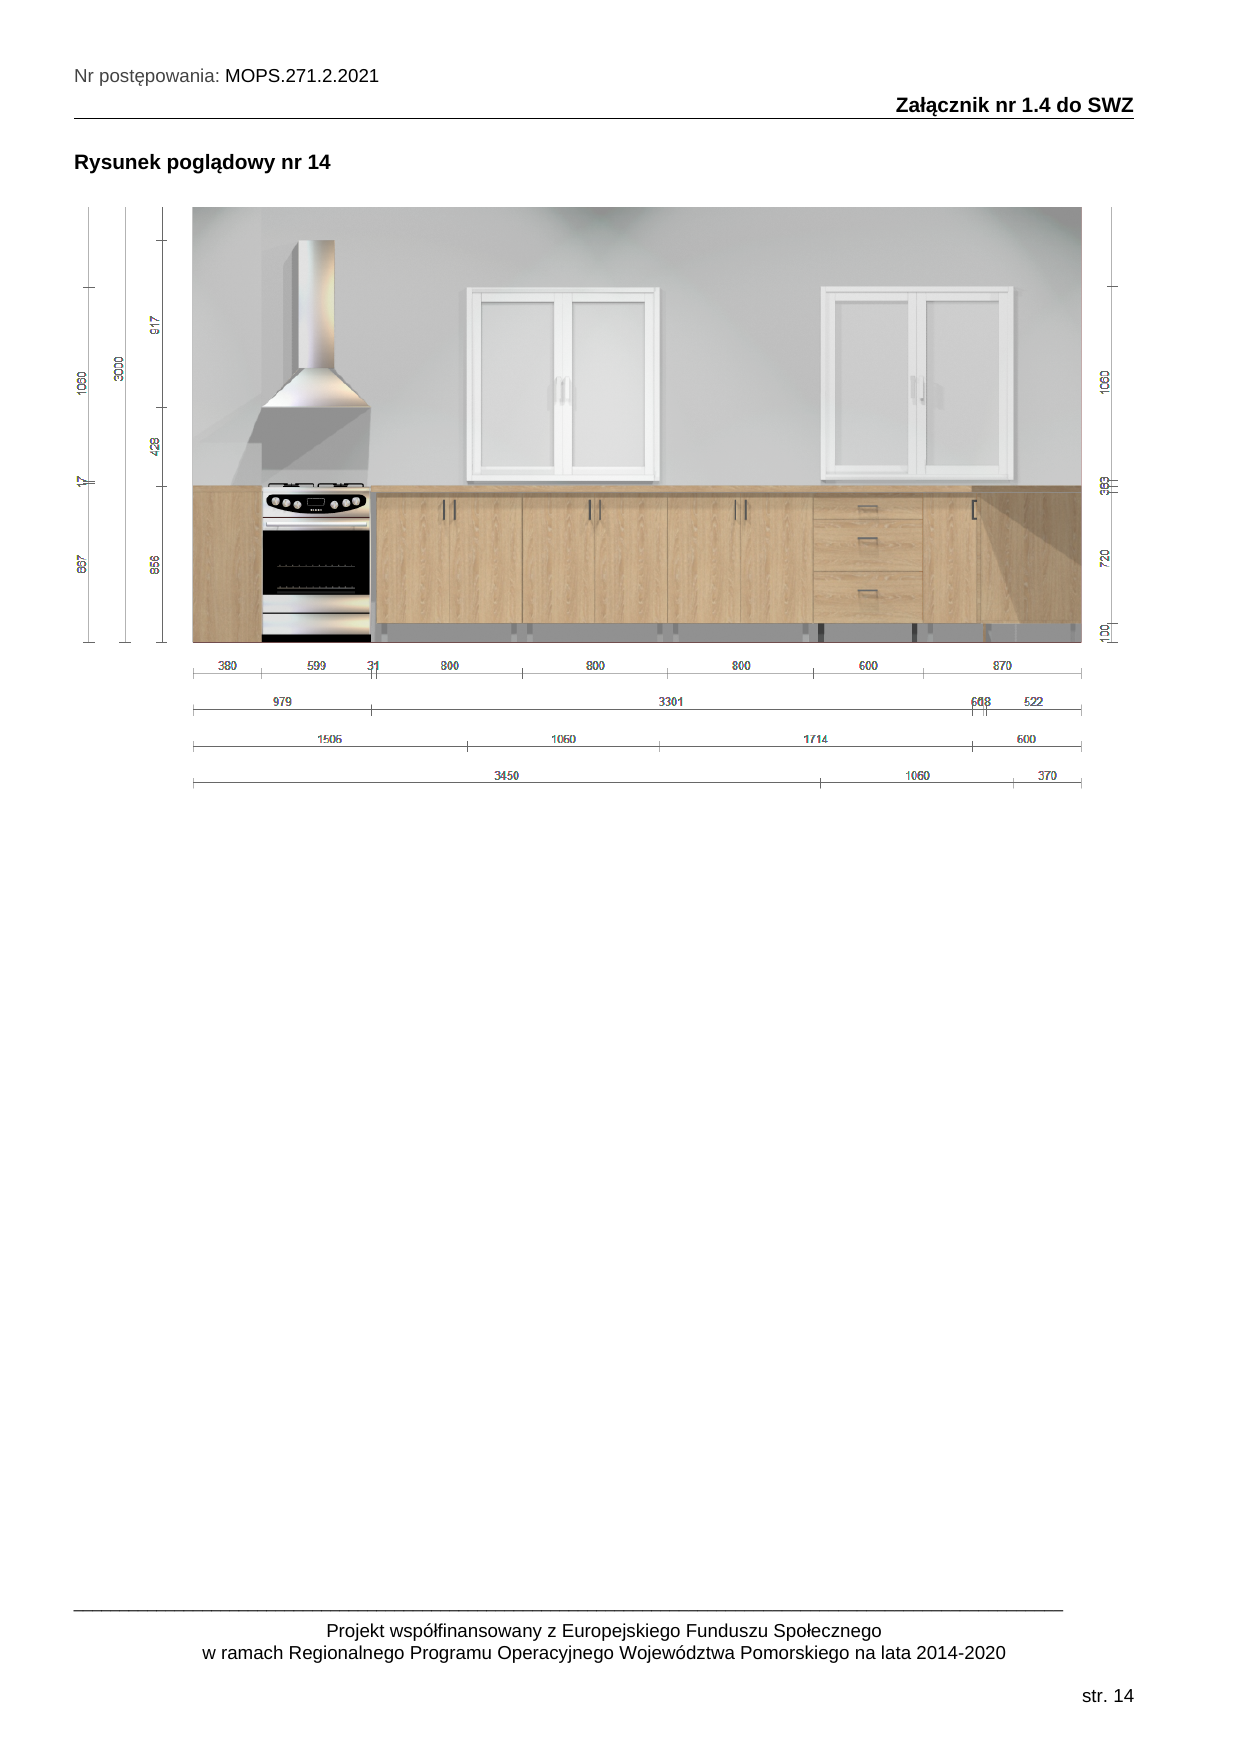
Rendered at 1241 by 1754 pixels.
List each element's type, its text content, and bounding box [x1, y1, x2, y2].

text Rysunek poglądowy nr 14 [74, 149, 1134, 173]
picture [73, 207, 1134, 804]
